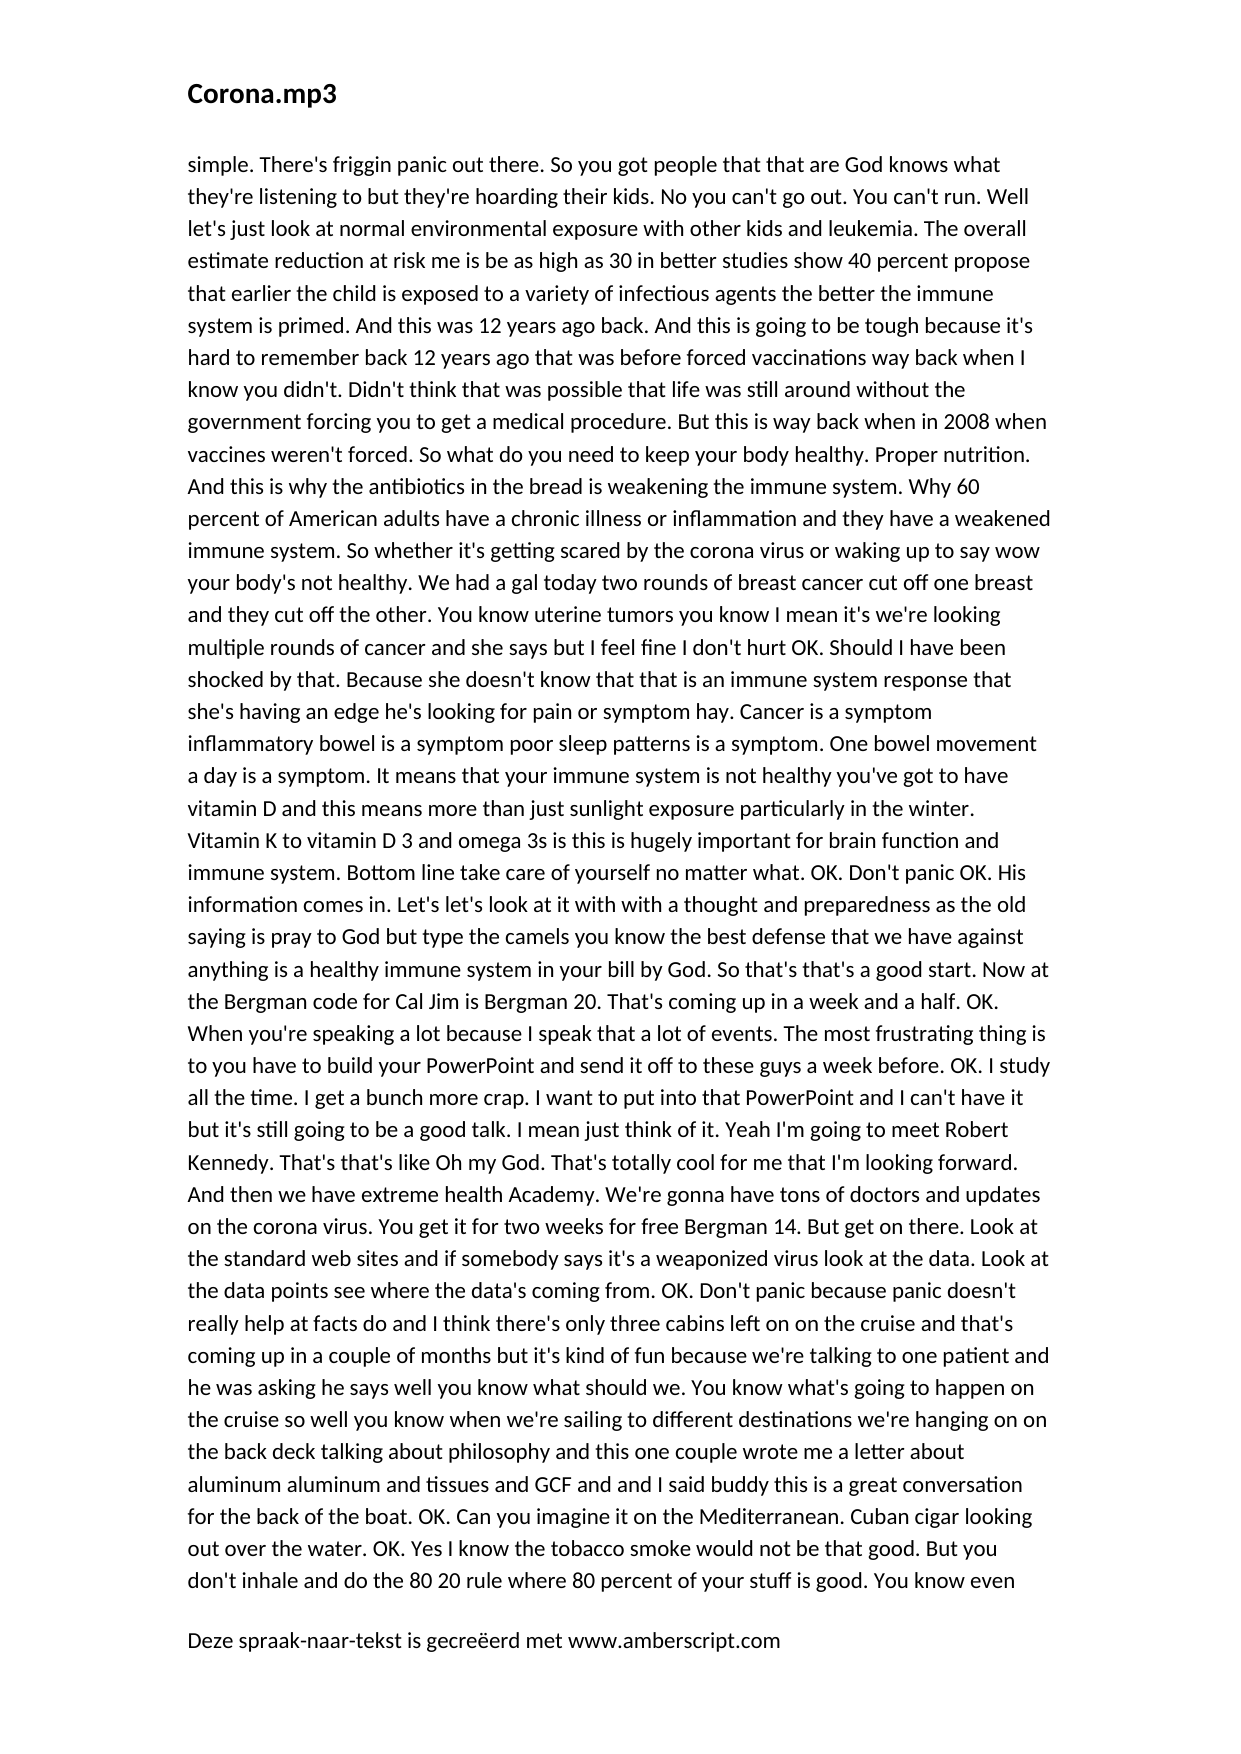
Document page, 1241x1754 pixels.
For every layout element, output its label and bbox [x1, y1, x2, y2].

text [187, 150, 1053, 1594]
